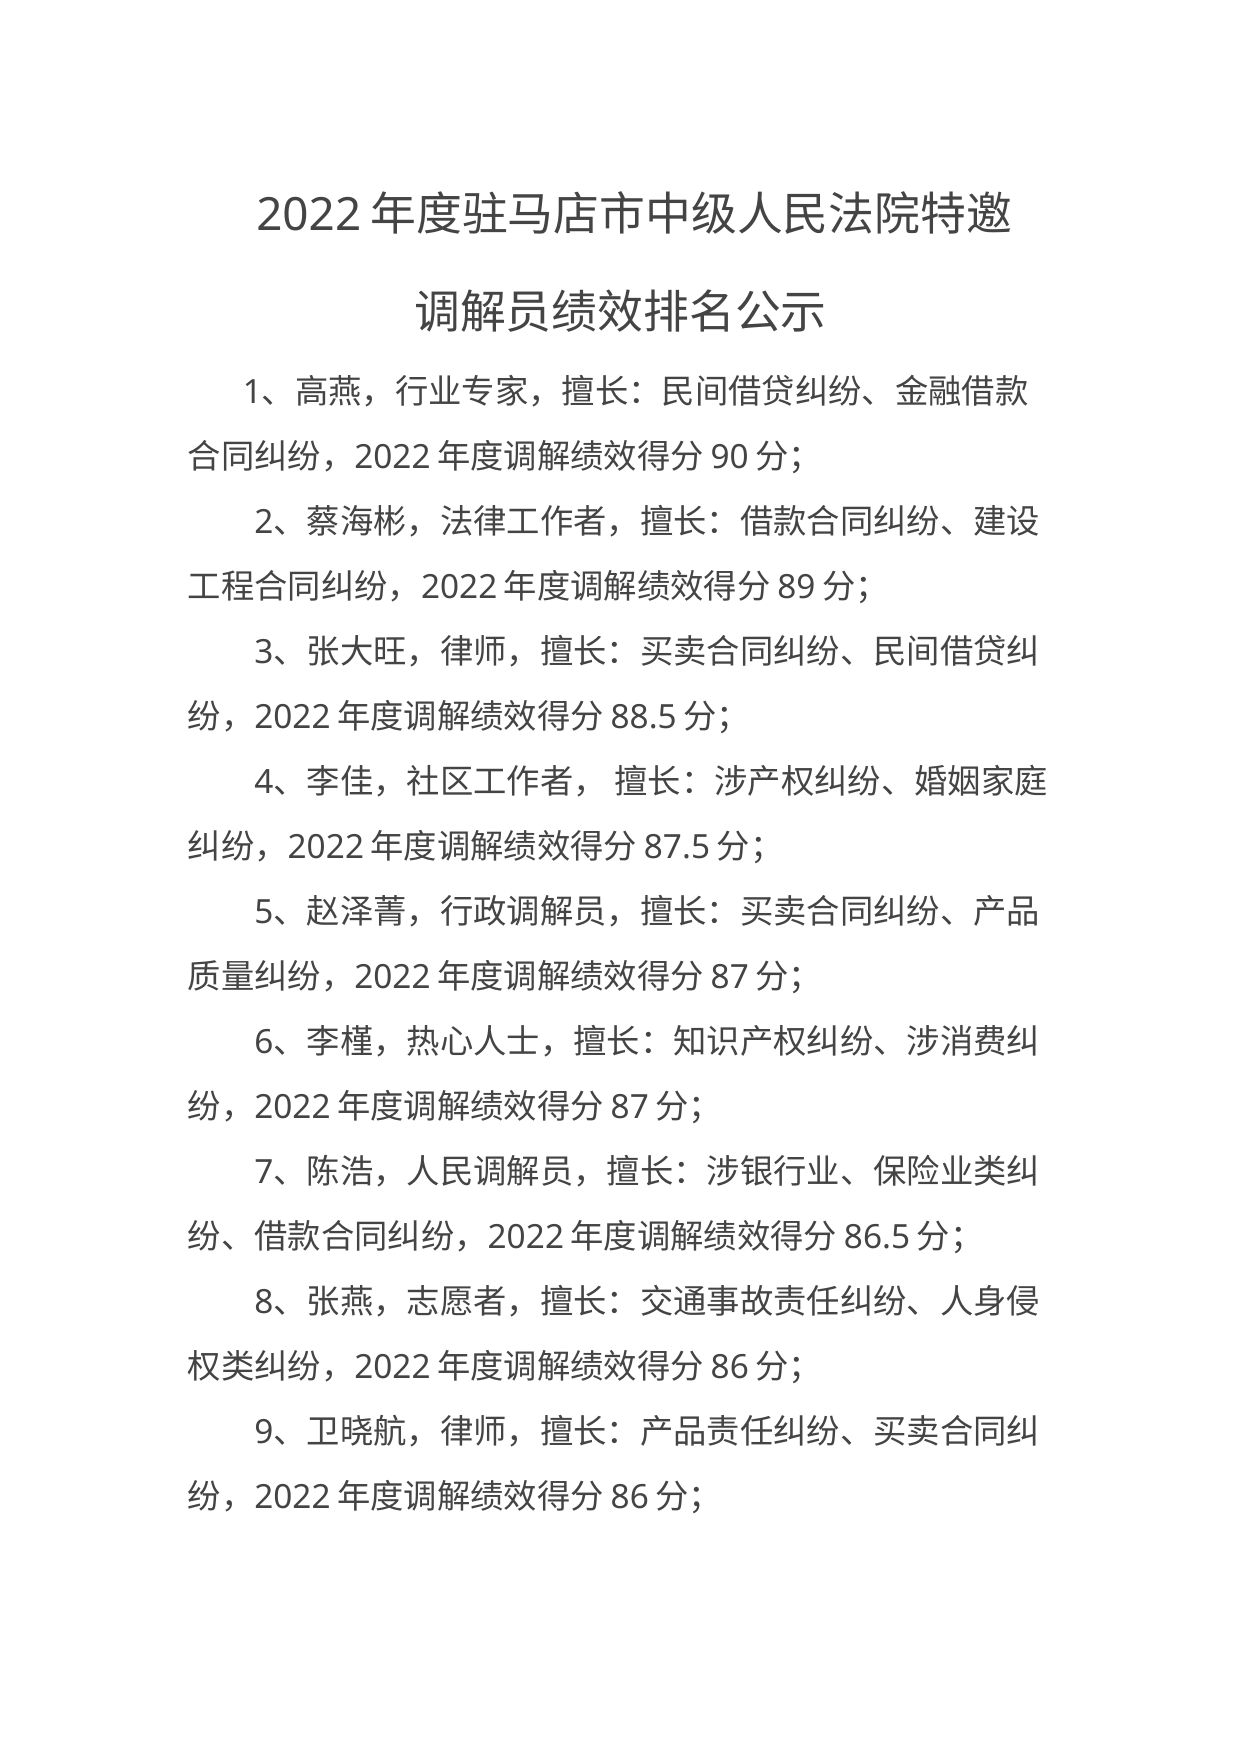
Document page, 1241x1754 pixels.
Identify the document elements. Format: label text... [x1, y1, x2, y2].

text 3、张大旺，律师，擅长：买卖合同纠纷、民间借贷纠纷，2022年度调解绩效得分88.5分； [187, 617, 1053, 747]
text 5、赵泽菁，行政调解员，擅长：买卖合同纠纷、产品质量纠纷，2022年度调解绩效得分87分； [187, 877, 1053, 1007]
text 8、张燕，志愿者，擅长：交通事故责任纠纷、人身侵权类纠纷，2022年度调解绩效得分86分； [187, 1267, 1053, 1397]
text 2、蔡海彬，法律工作者，擅长：借款合同纠纷、建设工程合同纠纷，2022年度调解绩效得分89分； [187, 487, 1053, 617]
text 4、李佳，社区工作者， 擅长：涉产权纠纷、婚姻家庭纠纷，2022年度调解绩效得分87.5分； [187, 747, 1053, 877]
text 6、李槿，热心人士，擅长：知识产权纠纷、涉消费纠纷，2022年度调解绩效得分87分； [187, 1007, 1053, 1137]
text 调解员绩效排名公示 [187, 259, 1053, 357]
text 9、卫晓航，律师，擅长：产品责任纠纷、买卖合同纠纷，2022年度调解绩效得分86分； [187, 1397, 1053, 1527]
text 2022年度驻马店市中级人民法院特邀 [187, 162, 1053, 259]
text 1、高燕，行业专家，擅长：民间借贷纠纷、金融借款合同纠纷，2022年度调解绩效得分90分； [187, 357, 1053, 487]
text 7、陈浩，人民调解员，擅长：涉银行业、保险业类纠纷、借款合同纠纷，2022年度调解绩效得分86.5分； [187, 1137, 1053, 1267]
